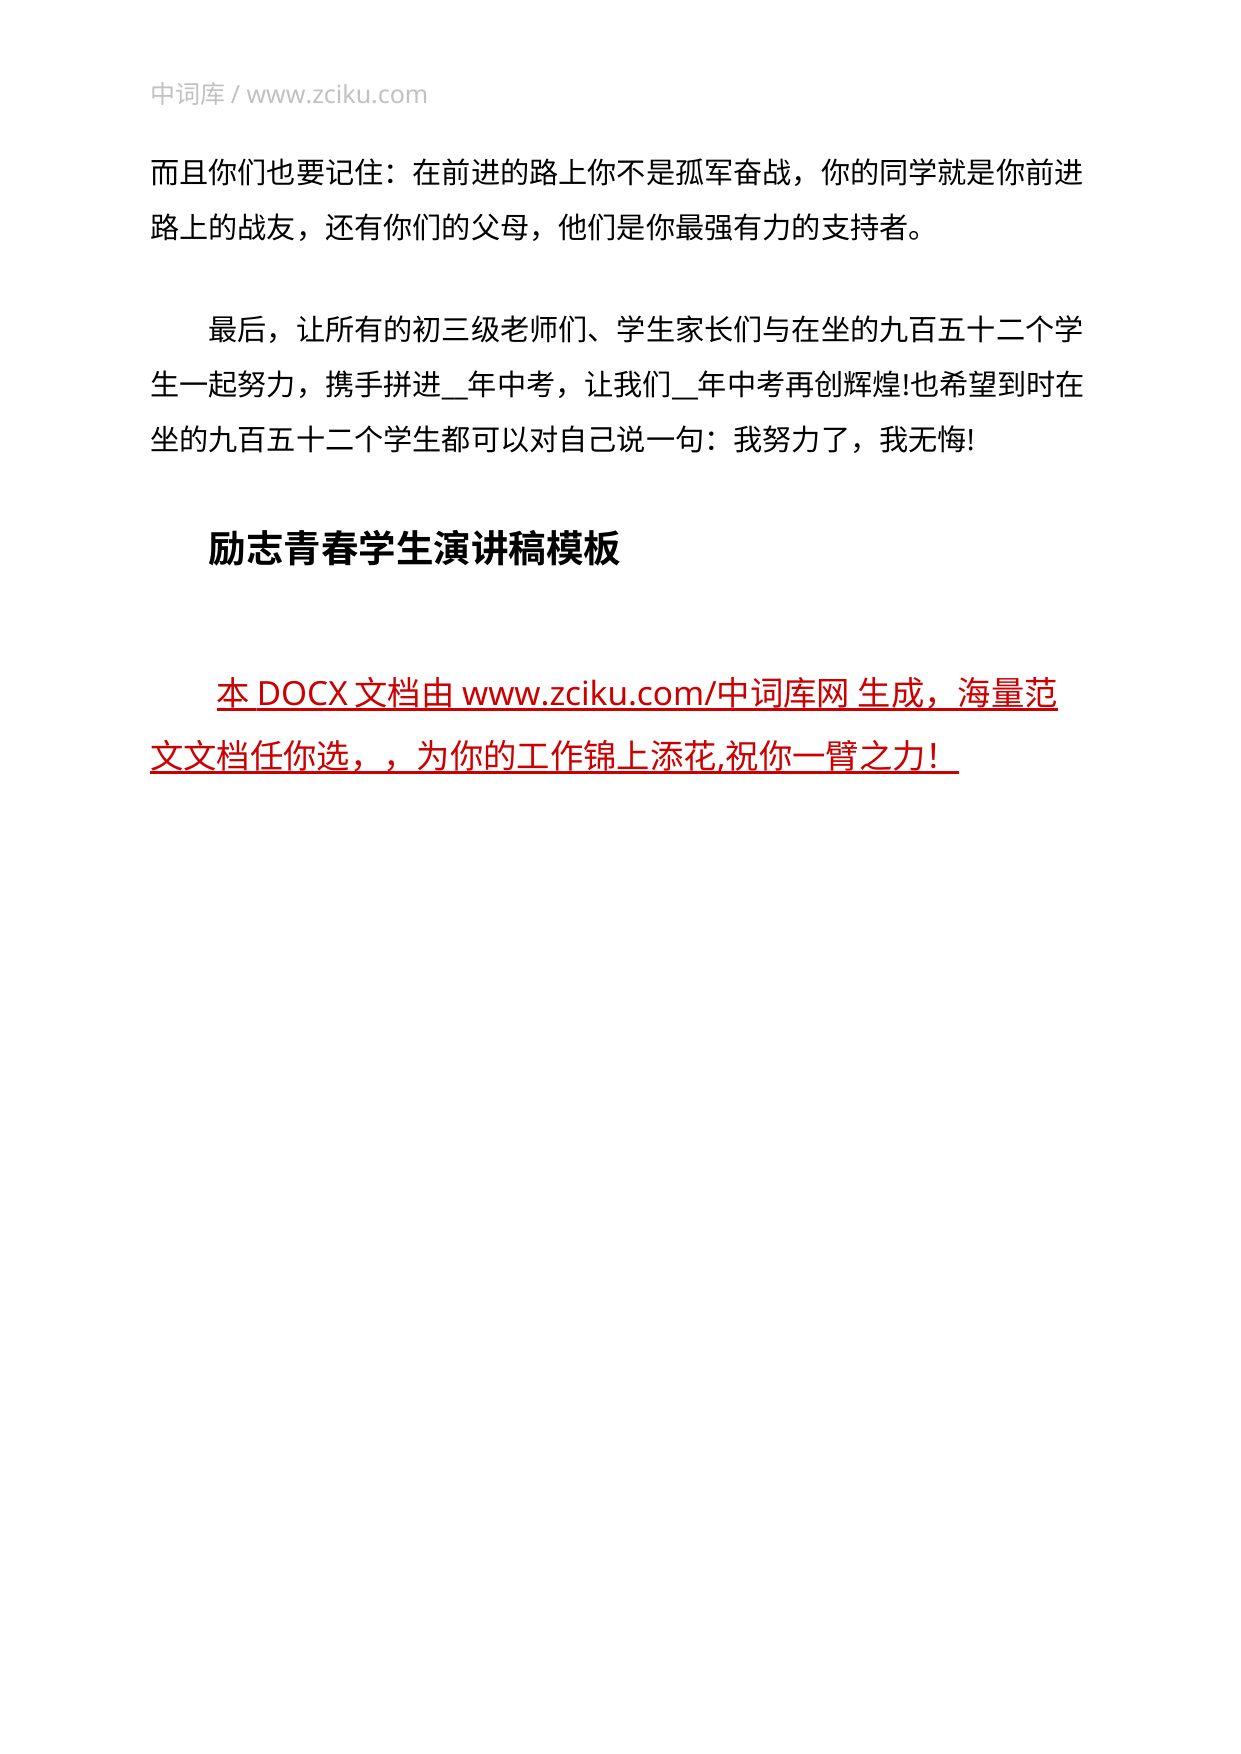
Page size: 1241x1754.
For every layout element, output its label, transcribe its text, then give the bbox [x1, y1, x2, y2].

text 本DOCX文档由 www.zciku.com/中词库网 生成，海量范文文档任你选，，为你的工作锦上添花,祝你一臂之力！ [150, 667, 1090, 778]
text 励志青春学生演讲稿模板 [150, 518, 1090, 573]
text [150, 150, 1090, 247]
text 最后，让所有的初三级老师们、学生家长们与在坐的九百五十二个学生一起努力，携手拼进__年中考，让我们__年中考再创辉煌!也希望到时在坐的九百五十二个学生都可以对自己说一句：我努力了，我无悔! [150, 307, 1090, 459]
